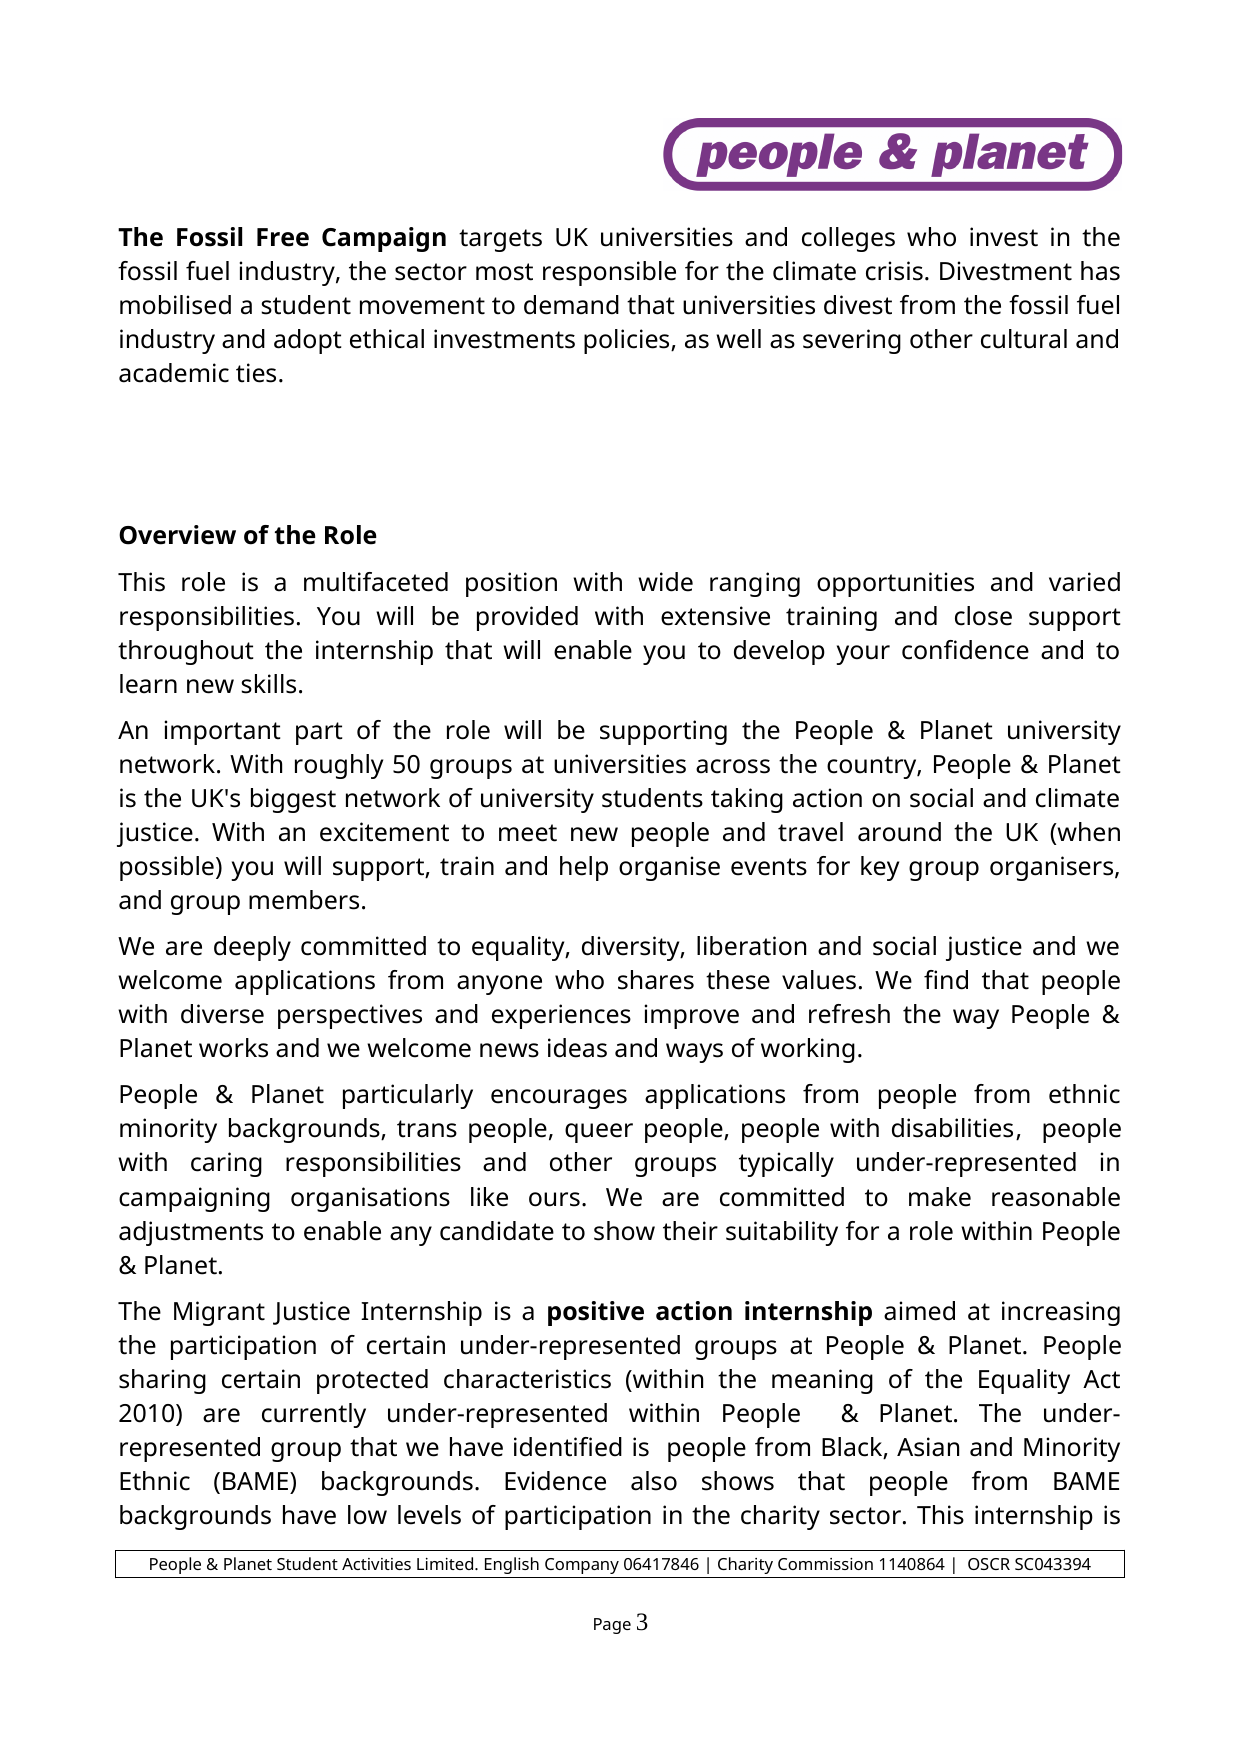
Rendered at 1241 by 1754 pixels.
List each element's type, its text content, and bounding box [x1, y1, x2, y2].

text We are deeply committed to equality, diversity, liberation and social justice and we welcome applications from anyone who shares these values. We find that people with diverse perspectives and experiences improve and refresh the way People & Planet works and we welcome news ideas and ways of working. [118, 929, 1122, 1065]
text People & Planet particularly encourages applications from people from ethnic minority backgrounds, trans people, queer people, people with disabilities, people with caring responsibilities and other groups typically under-represented in campaigning organisations like ours. We are committed to make reasonable adjustments to enable any candidate to show their suitability for a role within People & Planet. [118, 1077, 1122, 1281]
text The Fossil Free Campaign targets UK universities and colleges who invest in the fossil fuel industry, the sector most responsible for the climate crisis. Divestment has mobilised a student movement to demand that universities divest from the fossil fuel industry and adopt ethical investments policies, as well as severing other cultural and academic ties. [118, 220, 1122, 390]
text Overview of the Role [118, 518, 1122, 552]
text An important part of the role will be supporting the People & Planet university network. With roughly 50 groups at universities across the country, People & Planet is the UK's biggest network of university students taking action on social and climate justice. With an excitement to meet new people and travel around the UK (when possible) you will support, train and help organise events for key group organisers, and group members. [118, 713, 1122, 917]
picture [663, 118, 1123, 191]
text This role is a multifaceted position with wide ranging opportunities and varied responsibilities. You will be provided with extensive training and close support throughout the internship that will enable you to develop your confidence and to learn new skills. [118, 564, 1122, 701]
